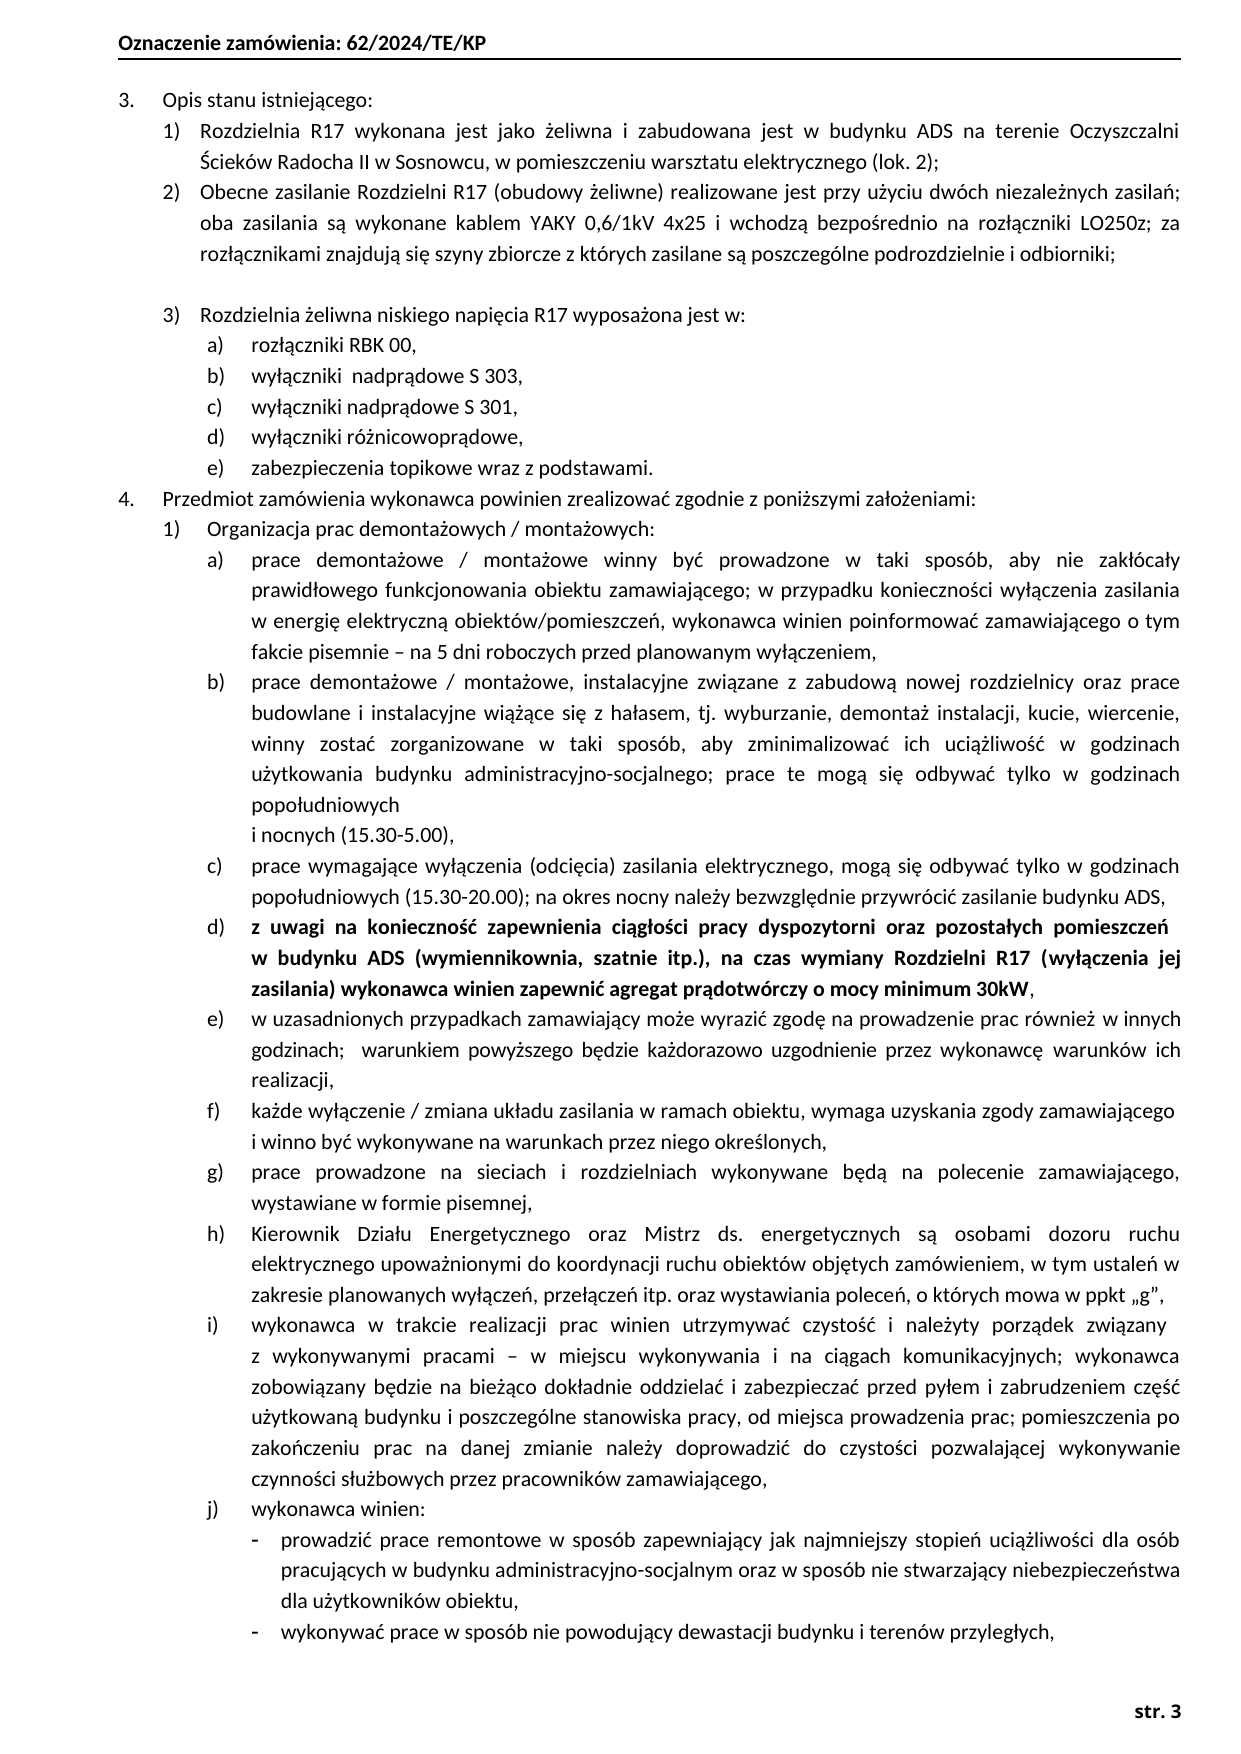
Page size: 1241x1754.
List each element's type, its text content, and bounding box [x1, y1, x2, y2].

list wyłączniki nadprądowe S 303, [207, 362, 1181, 389]
list wyłączniki nadprądowe S 301, [207, 393, 1181, 419]
list Organizacja prac demontażowych / montażowych: [162, 515, 1181, 542]
list prace prowadzone na sieciach i rozdzielniach wykonywane będą na polecenie zamawiającego, wystawiane w formie pisemnej, [207, 1158, 1181, 1216]
list wyłączniki różnicowoprądowe, [207, 423, 1181, 450]
list Przedmiot zamówienia wykonawca powinien zrealizować zgodnie z poniższymi założeniami: [118, 485, 1181, 511]
list Rozdzielnia żeliwna niskiego napięcia R17 wyposażona jest w: [162, 301, 1181, 328]
list każde wyłączenie / zmiana układu zasilania w ramach obiektu, wymaga uzyskania zgody zamawiającego i winno być wykonywane na warunkach przez niego określonych, [207, 1097, 1181, 1154]
list wykonawca winien: [207, 1495, 1181, 1522]
list Kierownik Działu Energetycznego oraz Mistrz ds. energetycznych są osobami dozoru ruchu elektrycznego upoważnionymi do koordynacji ruchu obiektów objętych zamówieniem, w tym ustaleń w zakresie planowanych wyłączeń, przełączeń itp. oraz wystawiania poleceń, o których mowa w ppkt „g”, [207, 1220, 1181, 1308]
list wykonawca w trakcie realizacji prac winien utrzymywać czystość i należyty porządek związany z wykonywanymi pracami – w miejscu wykonywania i na ciągach komunikacyjnych; wykonawca zobowiązany będzie na bieżąco dokładnie oddzielać i zabezpieczać przed pyłem i zabrudzeniem część użytkowaną budynku i poszczególne stanowiska pracy, od miejsca prowadzenia prac; pomieszczenia po zakończeniu prac na danej zmianie należy doprowadzić do czystości pozwalającej wykonywanie czynności służbowych przez pracowników zamawiającego, [207, 1312, 1181, 1491]
list z uwagi na konieczność zapewnienia ciągłości pracy dyspozytorni oraz pozostałych pomieszczeń w budynku ADS (wymiennikownia, szatnie itp.), na czas wymiany Rozdzielni R17 (wyłączenia jej zasilania) wykonawca winien zapewnić agregat prądotwórczy o mocy minimum 30kW, [207, 913, 1181, 1001]
list Rozdzielnia R17 wykonana jest jako żeliwna i zabudowana jest w budynku ADS na terenie Oczyszczalni Ścieków Radocha II w Sosnowcu, w pomieszczeniu warsztatu elektrycznego (lok. 2); [162, 117, 1181, 174]
list prowadzić prace remontowe w sposób zapewniający jak najmniejszy stopień uciążliwości dla osób pracujących w budynku administracyjno-socjalnym oraz w sposób nie stwarzający niebezpieczeństwa dla użytkowników obiektu, [251, 1526, 1181, 1614]
list wykonywać prace w sposób nie powodujący dewastacji budynku i terenów przyległych, [251, 1618, 1181, 1644]
list prace demontażowe / montażowe, instalacyjne związane z zabudową nowej rozdzielnicy oraz prace budowlane i instalacyjne wiążące się z hałasem, tj. wyburzanie, demontaż instalacji, kucie, wiercenie, winny zostać zorganizowane w taki sposób, aby zminimalizować ich uciążliwość w godzinach użytkowania budynku administracyjno-socjalnego; prace te mogą się odbywać tylko w godzinach popołudniowych i nocnych (15.30-5.00), [207, 668, 1181, 848]
list prace demontażowe / montażowe winny być prowadzone w taki sposób, aby nie zakłócały prawidłowego funkcjonowania obiektu zamawiającego; w przypadku konieczności wyłączenia zasilania w energię elektryczną obiektów/pomieszczeń, wykonawca winien poinformować zamawiającego o tym fakcie pisemnie – na 5 dni roboczych przed planowanym wyłączeniem, [207, 546, 1181, 664]
list Obecne zasilanie Rozdzielni R17 (obudowy żeliwne) realizowane jest przy użyciu dwóch niezależnych zasilań; oba zasilania są wykonane kablem YAKY 0,6/1kV 4x25 i wchodzą bezpośrednio na rozłączniki LO250z; za rozłącznikami znajdują się szyny zbiorcze z których zasilane są poszczególne podrozdzielnie i odbiorniki; [162, 178, 1181, 266]
list rozłączniki RBK 00, [207, 332, 1181, 358]
list prace wymagające wyłączenia (odcięcia) zasilania elektrycznego, mogą się odbywać tylko w godzinach popołudniowych (15.30-20.00); na okres nocny należy bezwzględnie przywrócić zasilanie budynku ADS, [207, 852, 1181, 909]
list zabezpieczenia topikowe wraz z podstawami. [207, 454, 1181, 481]
list Opis stanu istniejącego: [118, 87, 1181, 113]
list w uzasadnionych przypadkach zamawiający może wyrazić zgodę na prowadzenie prac również w innych godzinach; warunkiem powyższego będzie każdorazowo uzgodnienie przez wykonawcę warunków ich realizacji, [207, 1005, 1181, 1093]
